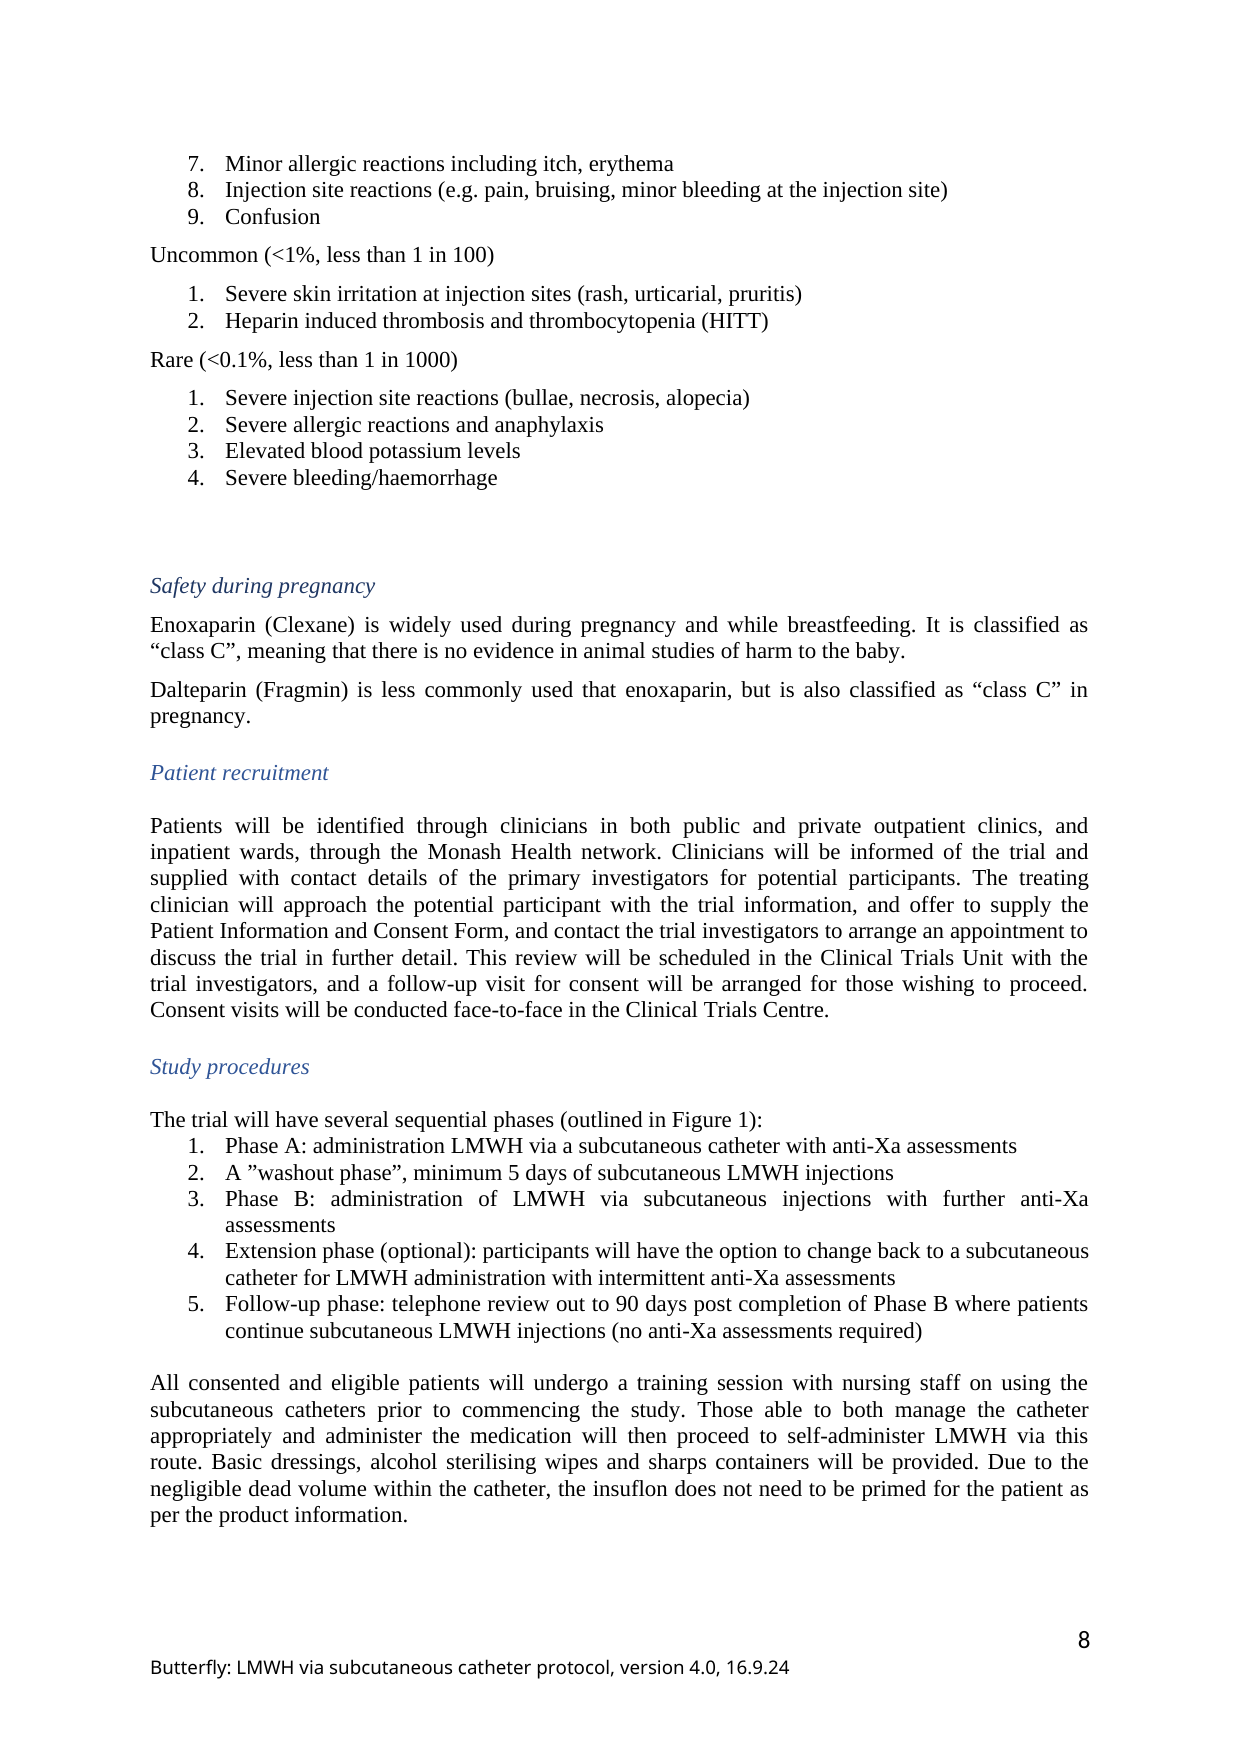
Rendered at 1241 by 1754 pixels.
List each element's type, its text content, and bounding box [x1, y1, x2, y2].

list A ”washout phase”, minimum 5 days of subcutaneous LMWH injections [187, 1158, 1090, 1185]
list Severe bleeding/haemorrhage [187, 463, 1090, 490]
text Patients will be identified through clinicians in both public and private outpatient clinics, and inpatient wards, through the Monash Health network. Clinicians will be informed of the trial and supplied with contact details of the primary investigators for potential participants. The treating clinician will approach the potential participant with the trial information, and offer to supply the Patient Information and Consent Form, and contact the trial investigators to arrange an appointment to discuss the trial in further detail. This review will be scheduled in the Clinical Trials Unit with the trial investigators, and a follow-up visit for consent will be arranged for those wishing to proceed. Consent visits will be conducted face-to-face in the Clinical Trials Centre. [150, 812, 1090, 1023]
list Phase B: administration of LMWH via subcutaneous injections with further anti-Xa assessments [187, 1185, 1090, 1238]
list Follow-up phase: telephone review out to 90 days post completion of Phase B where patients continue subcutaneous LMWH injections (no anti-Xa assessments required) [187, 1290, 1090, 1343]
list Elevated blood potassium levels [187, 437, 1090, 463]
subtitle Safety during pregnancy [150, 572, 1090, 598]
text Uncommon (<1%, less than 1 in 100) [150, 242, 1090, 268]
text Rare (<0.1%, less than 1 in 1000) [150, 346, 1090, 372]
subtitle Study procedures [150, 1053, 1090, 1079]
list Extension phase (optional): participants will have the option to change back to a subcutaneous catheter for LMWH administration with intermittent anti-Xa assessments [187, 1238, 1090, 1290]
list Severe skin irritation at injection sites (rash, urticarial, pruritis) [187, 280, 1090, 307]
list Confusion [187, 203, 1090, 229]
text The trial will have several sequential phases (outlined in Figure 1): [150, 1106, 1090, 1132]
list Severe allergic reactions and anaphylaxis [187, 411, 1090, 437]
subtitle Patient recruitment [150, 759, 1090, 785]
text All consented and eligible patients will undergo a training session with nursing staff on using the subcutaneous catheters prior to commencing the study. Those able to both manage the catheter appropriately and administer the medication will then proceed to self-administer LMWH via this route. Basic dressings, alcohol sterilising wipes and sharps containers will be provided. Due to the negligible dead volume within the catheter, the insuflon does not need to be primed for the patient as per the product information. [150, 1369, 1090, 1527]
text Dalteparin (Fragmin) is less commonly used that enoxaparin, but is also classified as “class C” in pregnancy. [150, 676, 1090, 728]
list Minor allergic reactions including itch, erythema [187, 150, 1090, 176]
list Severe injection site reactions (bullae, necrosis, alopecia) [187, 384, 1090, 411]
text Enoxaparin (Clexane) is widely used during pregnancy and while breastfeeding. It is classified as “class C”, meaning that there is no evidence in animal studies of harm to the baby. [150, 611, 1090, 663]
list Injection site reactions (e.g. pain, bruising, minor bleeding at the injection site) [187, 176, 1090, 203]
list Heparin induced thrombosis and thrombocytopenia (HITT) [187, 307, 1090, 333]
list Phase A: administration LMWH via a subcutaneous catheter with anti-Xa assessments [187, 1132, 1090, 1158]
